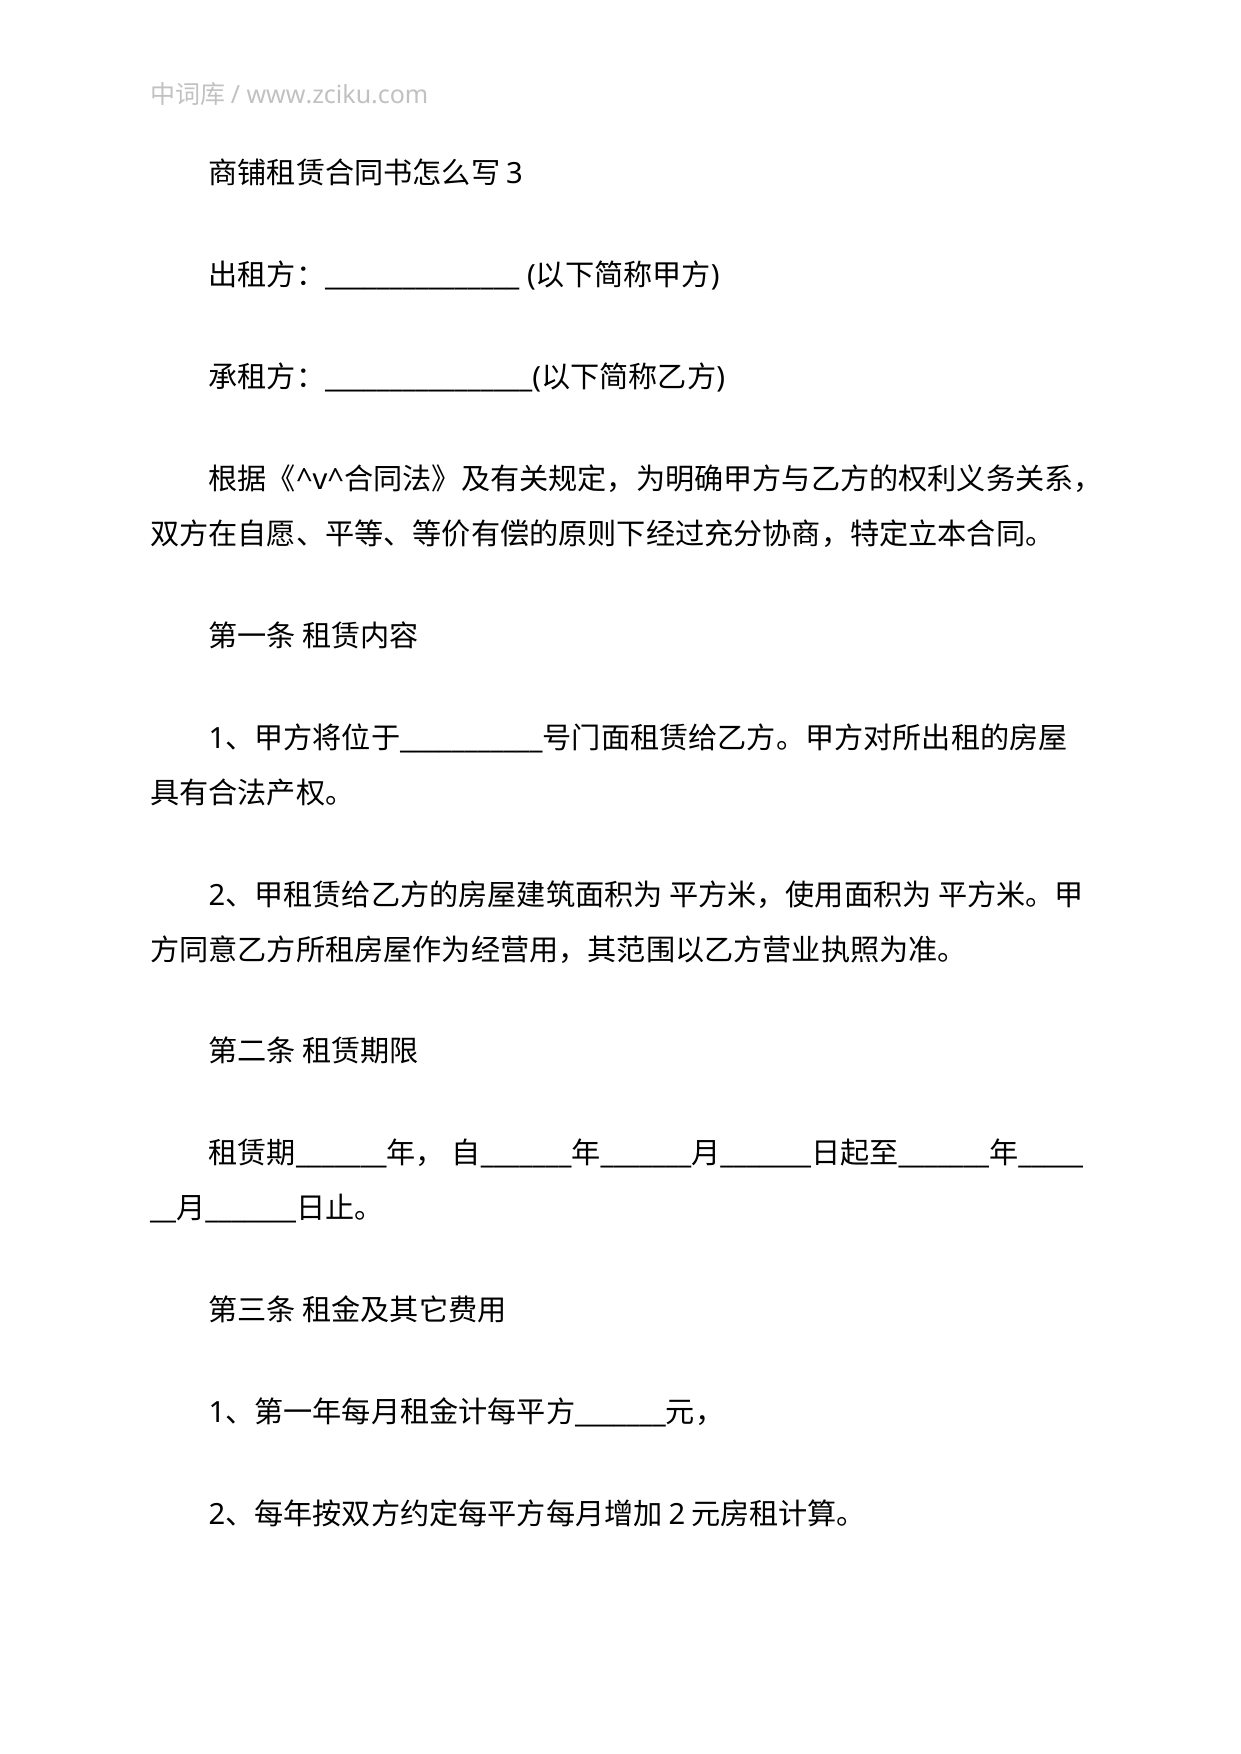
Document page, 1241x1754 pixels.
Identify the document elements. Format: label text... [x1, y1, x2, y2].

text 第三条 租金及其它费用 [150, 1287, 1090, 1329]
text 1、第一年每月租金计每平方_______元， [150, 1388, 1090, 1431]
text 第一条 租赁内容 [150, 613, 1090, 655]
text 出租方：_______________ (以下简称甲方) [150, 252, 1090, 294]
text 商铺租赁合同书怎么写3 [150, 150, 1090, 192]
text 2、甲租赁给乙方的房屋建筑面积为 平方米，使用面积为 平方米。甲方同意乙方所租房屋作为经营用，其范围以乙方营业执照为准。 [150, 871, 1090, 968]
text 承租方：________________(以下简称乙方) [150, 354, 1090, 396]
text 1、甲方将位于___________号门面租赁给乙方。甲方对所出租的房屋具有合法产权。 [150, 714, 1090, 812]
text 租赁期_______年， 自_______年_______月_______日起至_______年_______月_______日止。 [150, 1130, 1090, 1227]
text 根据《^v^合同法》及有关规定，为明确甲方与乙方的权利义务关系，双方在自愿、平等、等价有偿的原则下经过充分协商，特定立本合同。 [150, 456, 1090, 553]
text 第二条 租赁期限 [150, 1028, 1090, 1070]
text 2、每年按双方约定每平方每月增加2元房租计算。 [150, 1491, 1090, 1533]
